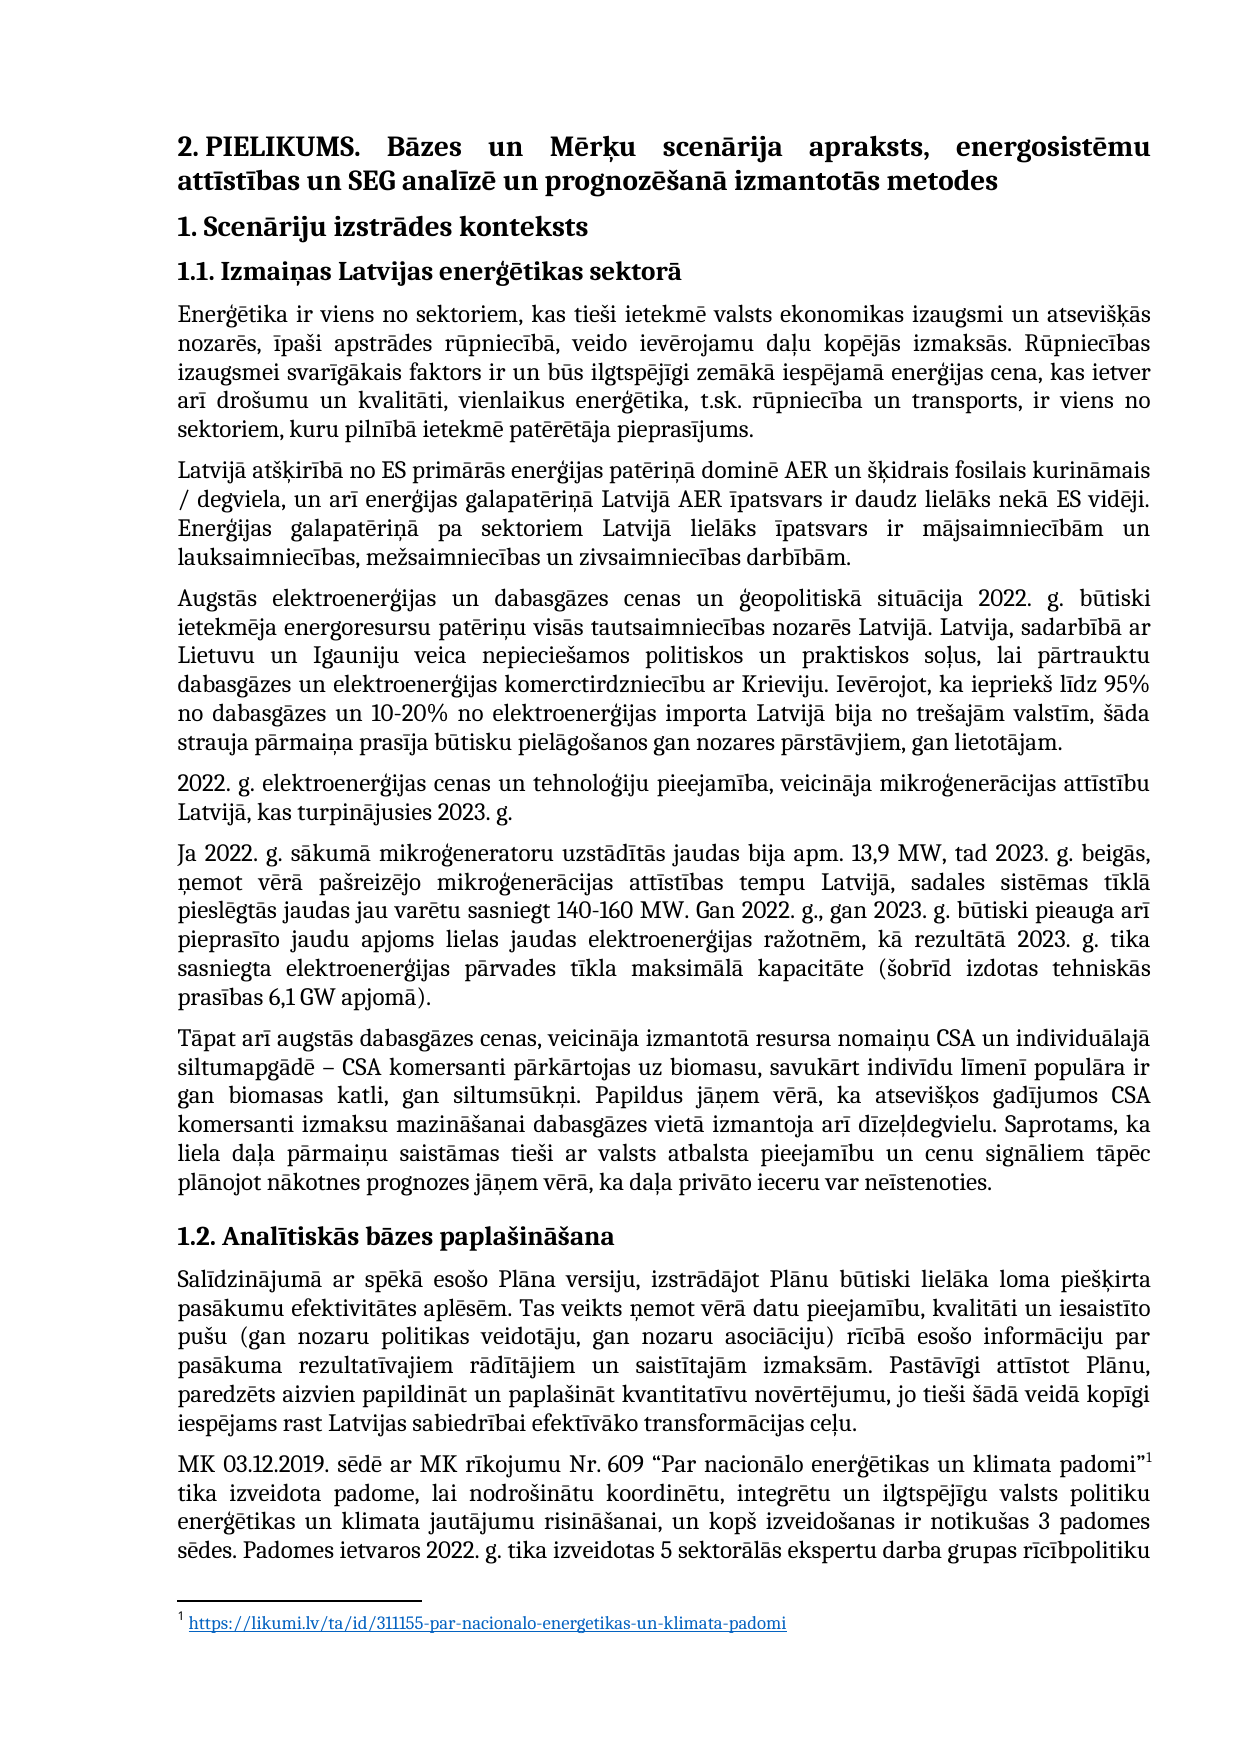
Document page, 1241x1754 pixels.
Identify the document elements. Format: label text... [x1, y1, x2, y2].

text 2022. g. elektroenerģijas cenas un tehnoloģiju pieejamība, veicināja mikroģenerācijas attīstību Latvijā, kas turpinājusies 2023. g. [177, 769, 1152, 826]
text 1.2. Analītiskās bāzes paplašināšana [177, 1221, 1152, 1252]
text Salīdzinājumā ar spēkā esošo Plāna versiju, izstrādājot Plānu būtiski lielāka loma piešķirta pasākumu efektivitātes aplēsēm. Tas veikts ņemot vērā datu pieejamību, kvalitāti un iesaistīto pušu (gan nozaru politikas veidotāju, gan nozaru asociāciju) rīcībā esošo informāciju par pasākuma rezultatīvajiem rādītājiem un saistītajām izmaksām. Pastāvīgi attīstot Plānu, paredzēts aizvien papildināt un paplašināt kvantitatīvu novērtējumu, jo tieši šādā veidā kopīgi iespējams rast Latvijas sabiedrībai efektīvāko transformācijas ceļu. [177, 1265, 1152, 1437]
text Latvijā atšķirībā no ES primārās enerģijas patēriņā dominē AER un šķidrais fosilais kurināmais / degviela, un arī enerģijas galapatēriņā Latvijā AER īpatsvars ir daudz lielāks nekā ES vidēji. Enerģijas galapatēriņā pa sektoriem Latvijā lielāks īpatsvars ir mājsaimniecībām un lauksaimniecības, mežsaimniecības un zivsaimniecības darbībām. [177, 456, 1152, 571]
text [177, 1450, 1152, 1565]
text Tāpat arī augstās dabasgāzes cenas, veicināja izmantotā resursa nomaiņu CSA un individuālajā siltumapgādē – CSA komersanti pārkārtojas uz biomasu, savukārt indivīdu līmenī populāra ir gan biomasas katli, gan siltumsūkņi. Papildus jāņem vērā, ka atsevišķos gadījumos CSA komersanti izmaksu mazināšanai dabasgāzes vietā izmantoja arī dīzeļdegvielu. Saprotams, ka liela daļa pārmaiņu saistāmas tieši ar valsts atbalsta pieejamību un cenu signāliem tāpēc plānojot nākotnes prognozes jāņem vērā, ka daļa privāto ieceru var neīstenoties. [177, 1024, 1152, 1196]
text Enerģētika ir viens no sektoriem, kas tieši ietekmē valsts ekonomikas izaugsmi un atsevišķās nozarēs, īpaši apstrādes rūpniecībā, veido ievērojamu daļu kopējās izmaksās. Rūpniecības izaugsmei svarīgākais faktors ir un būs ilgtspējīgi zemākā iespējamā enerģijas cena, kas ietver arī drošumu un kvalitāti, vienlaikus enerģētika, t.sk. rūpniecība un transports, ir viens no sektoriem, kuru pilnībā ietekmē patērētāja pieprasījums. [177, 300, 1152, 444]
text 1. Scenāriju izstrādes konteksts [177, 210, 1152, 244]
text Augstās elektroenerģijas un dabasgāzes cenas un ģeopolitiskā situācija 2022. g. būtiski ietekmēja energoresursu patēriņu visās tautsaimniecības nozarēs Latvijā. Latvija, sadarbībā ar Lietuvu un Igauniju veica nepieciešamos politiskos un praktiskos soļus, lai pārtrauktu dabasgāzes un elektroenerģijas komerctirdzniecību ar Krieviju. Ievērojot, ka iepriekš līdz 95% no dabasgāzes un 10-20% no elektroenerģijas importa Latvijā bija no trešajām valstīm, šāda strauja pārmaiņa prasīja būtisku pielāgošanos gan nozares pārstāvjiem, gan lietotājam. [177, 584, 1152, 756]
text 1.1. Izmaiņas Latvijas enerģētikas sektorā [177, 256, 1152, 287]
text Ja 2022. g. sākumā mikroģeneratoru uzstādītās jaudas bija apm. 13,9 MW, tad 2023. g. beigās, ņemot vērā pašreizējo mikroģenerācijas attīstības tempu Latvijā, sadales sistēmas tīklā pieslēgtās jaudas jau varētu sasniegt 140-160 MW. Gan 2022. g., gan 2023. g. būtiski pieauga arī pieprasīto jaudu apjoms lielas jaudas elektroenerģijas ražotnēm, kā rezultātā 2023. g. tika sasniegta elektroenerģijas pārvades tīkla maksimālā kapacitāte (šobrīd izdotas tehniskās prasības 6,1 GW apjomā). [177, 839, 1152, 1011]
text 2. PIELIKUMS. Bāzes un Mērķu scenārija apraksts, energosistēmu attīstības un SEG analīzē un prognozēšanā izmantotās metodes [177, 131, 1152, 198]
